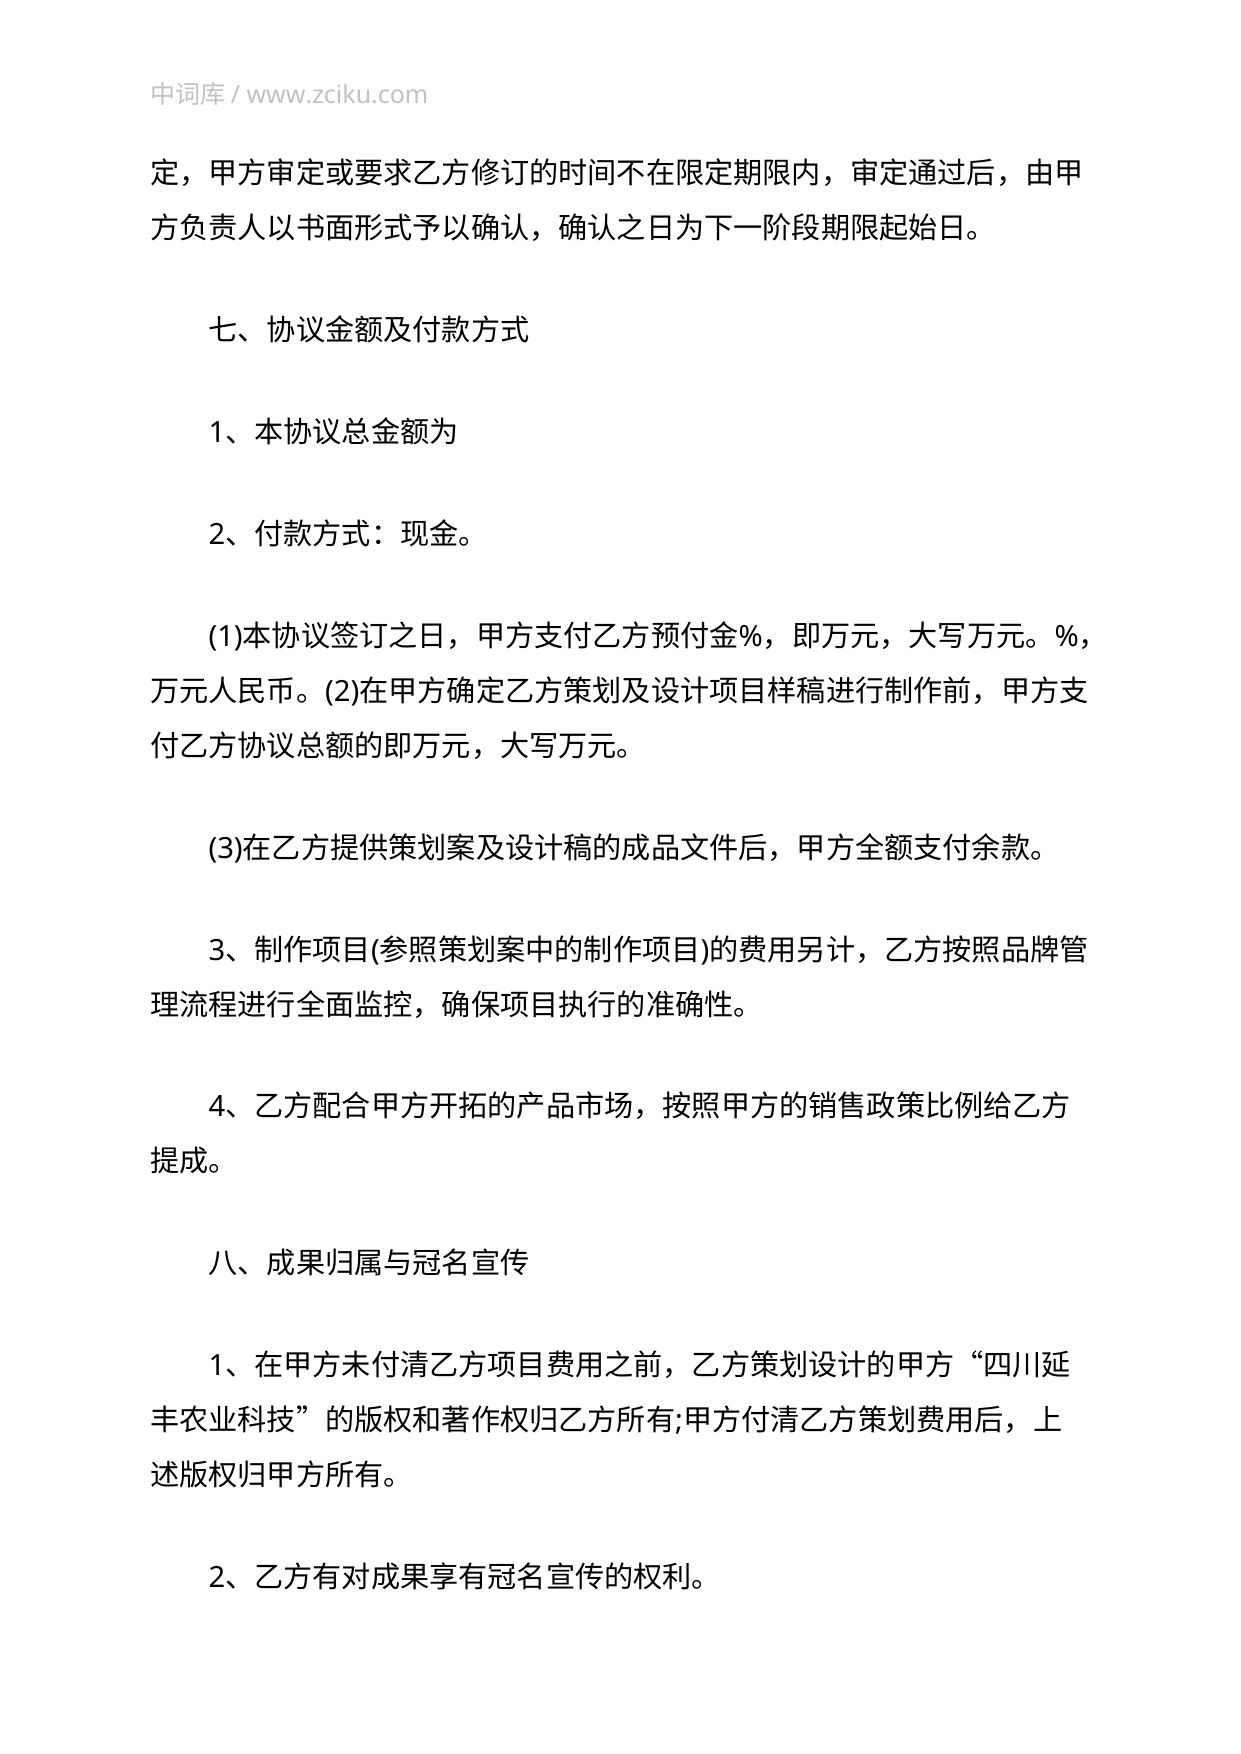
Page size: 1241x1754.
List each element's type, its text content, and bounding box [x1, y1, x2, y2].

text 八、成果归属与冠名宣传 [150, 1240, 1090, 1282]
text 1、在甲方未付清乙方项目费用之前，乙方策划设计的甲方“四川延丰农业科技”的版权和著作权归乙方所有;甲方付清乙方策划费用后，上述版权归甲方所有。 [150, 1341, 1090, 1494]
text 4、乙方配合甲方开拓的产品市场，按照甲方的销售政策比例给乙方提成。 [150, 1083, 1090, 1180]
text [150, 150, 1090, 247]
text 2、乙方有对成果享有冠名宣传的权利。 [150, 1553, 1090, 1596]
text 七、协议金额及付款方式 [150, 307, 1090, 349]
text 3、制作项目(参照策划案中的制作项目)的费用另计，乙方按照品牌管理流程进行全面监控，确保项目执行的准确性。 [150, 926, 1090, 1023]
text (3)在乙方提供策划案及设计稿的成品文件后，甲方全额支付余款。 [150, 824, 1090, 867]
text 1、本协议总金额为 [150, 408, 1090, 451]
text 2、付款方式：现金。 [150, 510, 1090, 553]
text (1)本协议签订之日，甲方支付乙方预付金%，即万元，大写万元。%，万元人民币。(2)在甲方确定乙方策划及设计项目样稿进行制作前，甲方支付乙方协议总额的即万元，大写万元。 [150, 612, 1090, 765]
